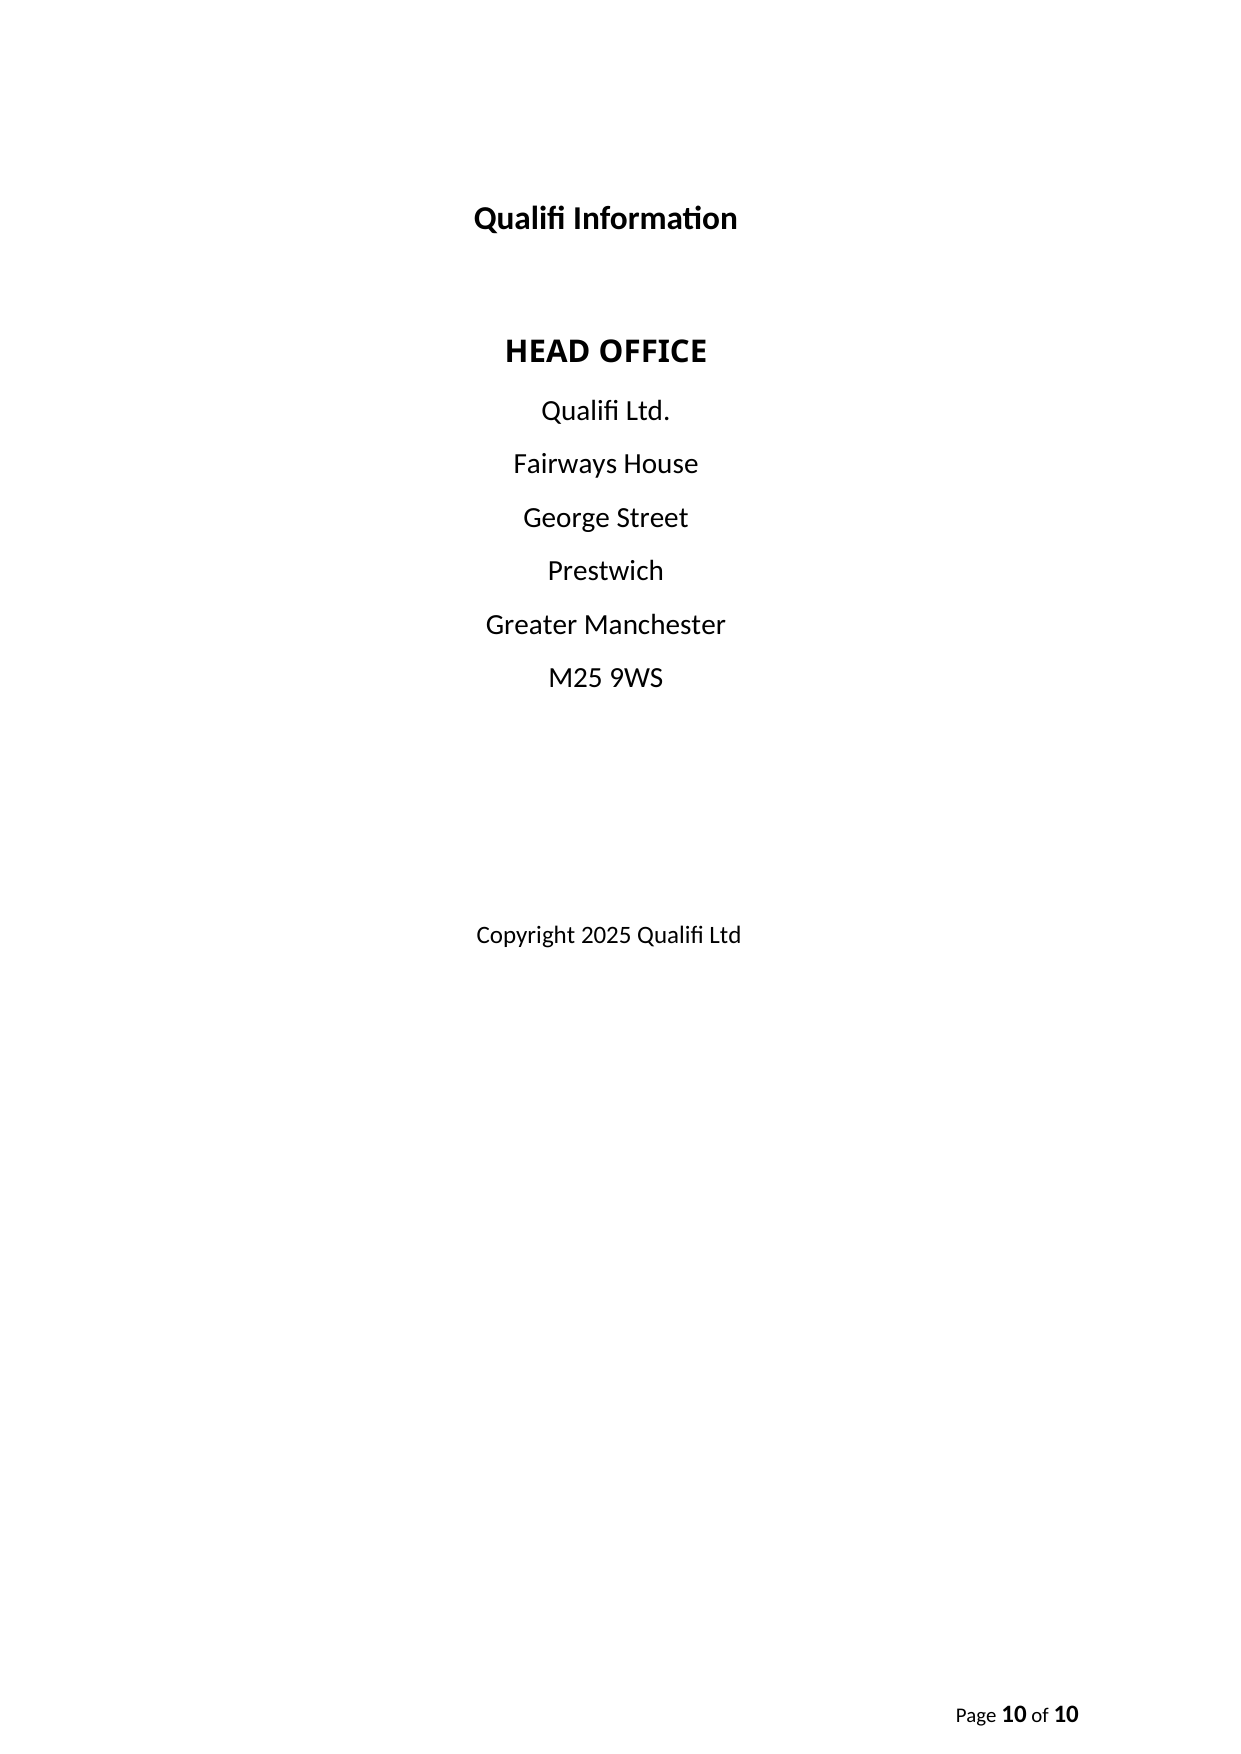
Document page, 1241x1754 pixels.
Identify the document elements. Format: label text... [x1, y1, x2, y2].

text George Street [133, 499, 1078, 535]
text Prestwich [133, 552, 1078, 588]
text M25 9WS [133, 659, 1078, 695]
text Fairways House [133, 446, 1078, 481]
text Greater Manchester [133, 606, 1078, 642]
text Qualifi Information [133, 197, 1078, 237]
text Copyright 2025 Qualifi Ltd [143, 919, 1074, 949]
text Qualifi Ltd. [133, 392, 1078, 428]
text HEAD OFFICE [133, 329, 1078, 372]
